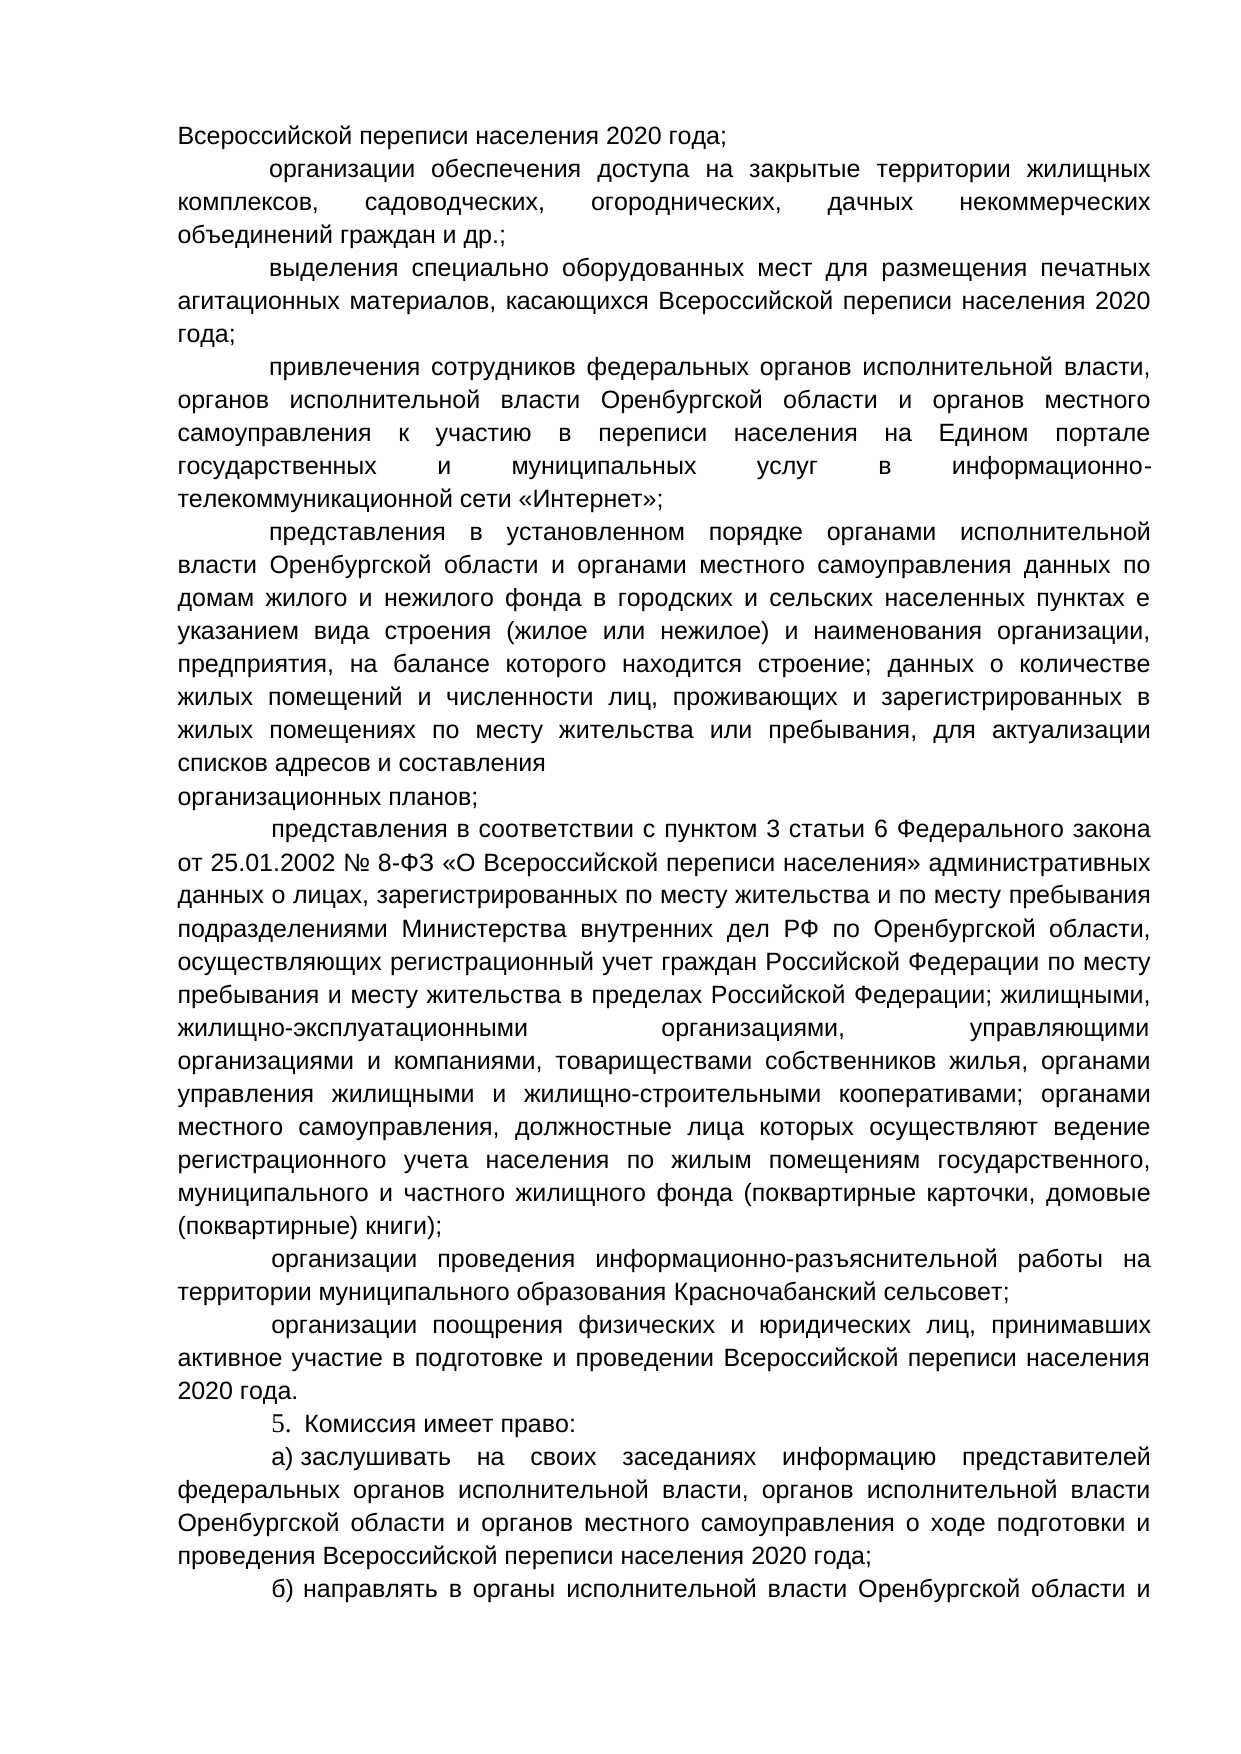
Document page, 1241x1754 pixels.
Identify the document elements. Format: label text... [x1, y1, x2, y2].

list Комиссия имеет право: [177, 1406, 1152, 1439]
text а) заслушивать на своих заседаниях информацию представителей федеральных органов исполнительной власти, органов исполнительной власти Оренбургской области и органов местного самоуправления о ходе подготовки и проведения Всероссийской переписи населения 2020 года; [177, 1439, 1152, 1571]
text представления в соответствии с пунктом 3 статьи 6 Федерального закона от 25.01.2002 № 8-ФЗ «О Всероссийской переписи населения» административных данных о лицах, зарегистрированных по месту жительства и по месту пребывания подразделениями Министерства внутренних дел РФ по Оренбургской области, осуществляющих регистрационный учет граждан Российской Федерации по месту пребывания и месту жительства в пределах Российской Федерации; жилищными, жилищно-эксплуатационными организациями, управляющими [177, 812, 1152, 1043]
text организации поощрения физических и юридических лиц, принимавших активное участие в подготовке и проведении Всероссийской переписи населения 2020 года. [177, 1307, 1152, 1406]
text организации проведения информационно-разъяснительной работы на территории муниципального образования Красночабанский сельсовет; [177, 1241, 1152, 1307]
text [177, 1571, 1152, 1604]
text организациями и компаниями, товариществами собственников жилья, органами управления жилищными и жилищно-строительными кооперативами; органами местного самоуправления, должностные лица которых осуществляют ведение регистрационного учета населения по жилым помещениям государственного, муниципального и частного жилищного фонда (поквартирные карточки, домовые (поквартирные) книги); [177, 1043, 1152, 1241]
text представления в установленном порядке органами исполнительной власти Оренбургской области и органами местного самоуправления данных по домам жилого и нежилого фонда в городских и сельских населенных пунктах е указанием вида строения (жилое или нежилое) и наименования организации, предприятия, на балансе которого находится строение; данных о количестве жилых помещений и численности лиц, проживающих и зарегистрированных в жилых помещениях по месту жительства или пребывания, для актуализации списков адресов и составления [177, 514, 1152, 778]
text организации обеспечения доступа на закрытые территории жилищных комплексов, садоводческих, огороднических, дачных некоммерческих объединений граждан и др.; [177, 151, 1152, 250]
text привлечения сотрудников федеральных органов исполнительной власти, органов исполнительной власти Оренбургской области и органов местного самоуправления к участию в переписи населения на Едином портале государственных и муниципальных услуг в информационнотелекоммуникационной сети «Интернет»; [177, 349, 1152, 514]
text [177, 118, 1152, 151]
text организационных планов; [177, 778, 1152, 812]
text выделения специально оборудованных мест для размещения печатных агитационных материалов, касающихся Всероссийской переписи населения 2020 года; [177, 250, 1152, 349]
